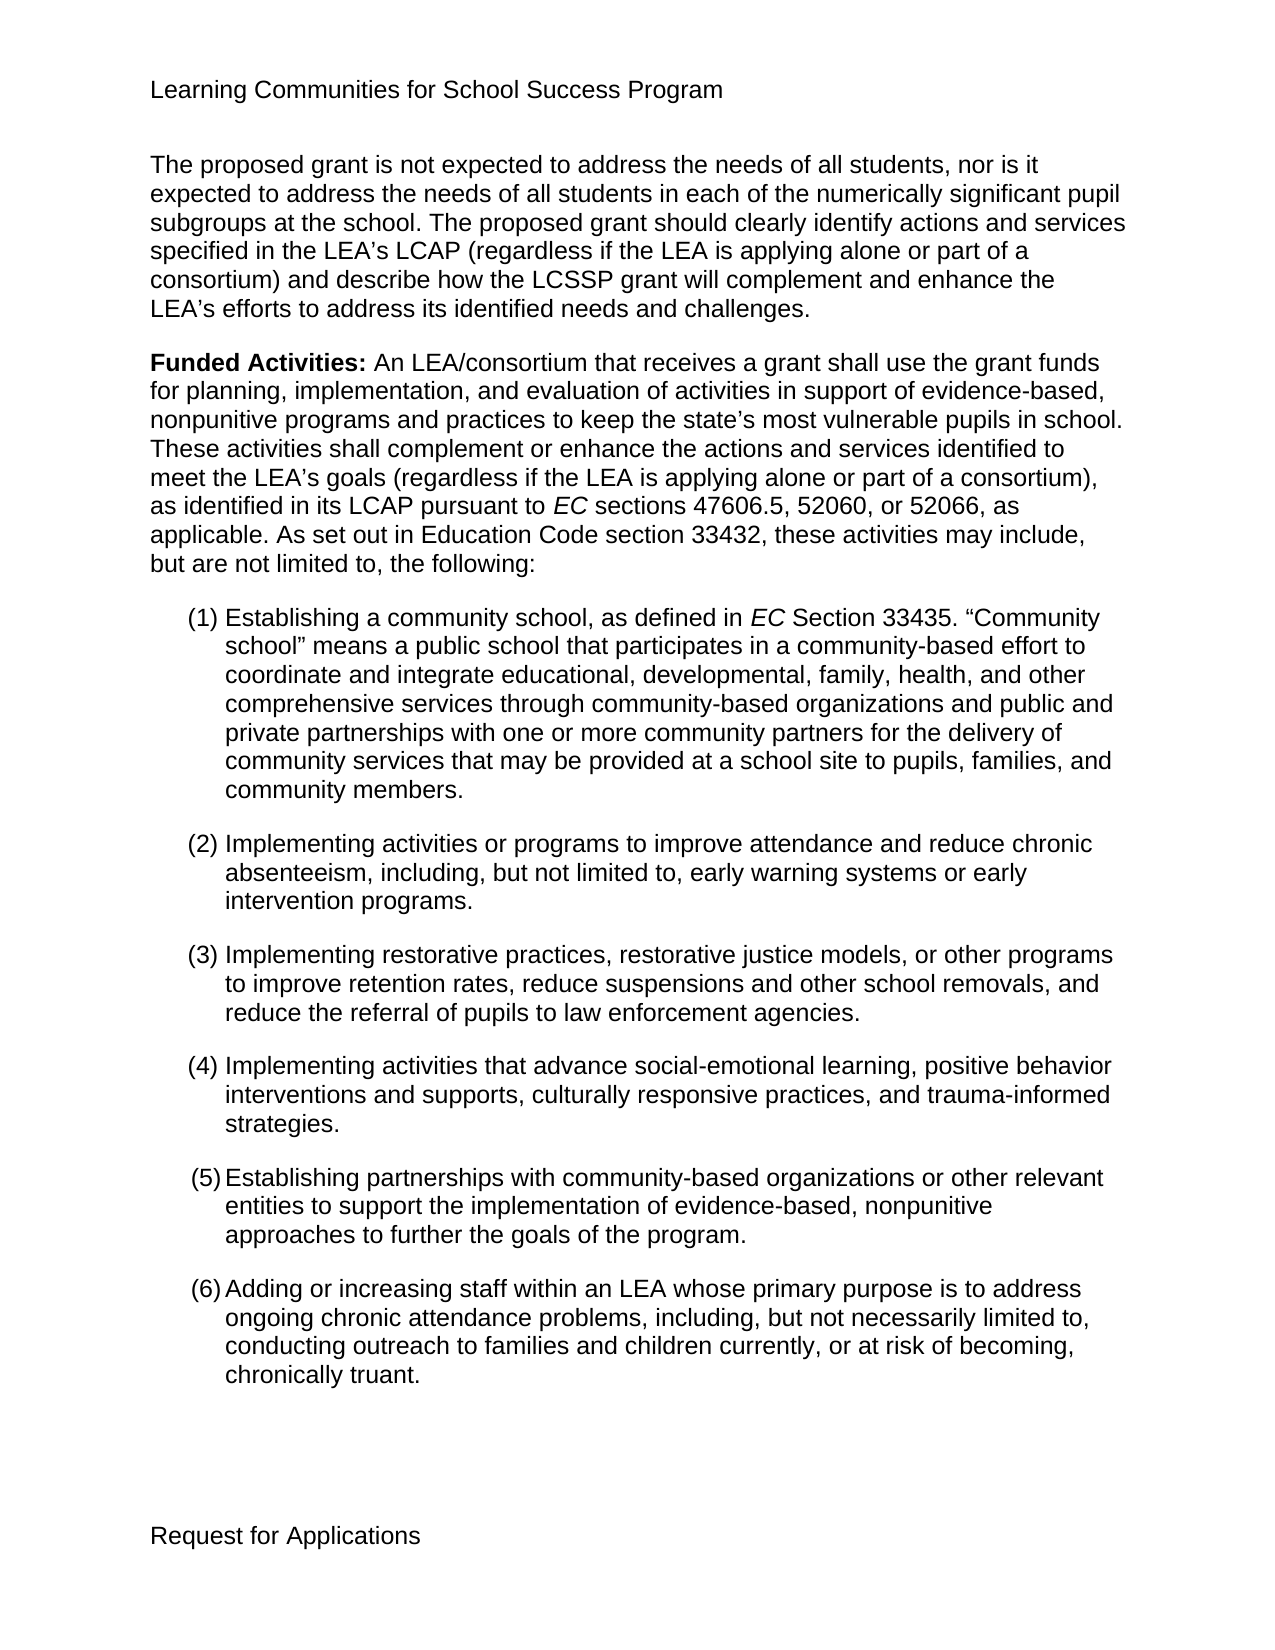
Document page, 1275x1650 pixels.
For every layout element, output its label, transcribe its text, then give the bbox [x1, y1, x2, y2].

list Implementing activities that advance social-emotional learning, positive behavior interventions and supports, culturally responsive practices, and trauma-informed strategies. [187, 1051, 1125, 1137]
list Establishing partnerships with community-based organizations or other relevant entities to support the implementation of evidence-based, nonpunitive approaches to further the goals of the program. [191, 1162, 1125, 1249]
list Implementing restorative practices, restorative justice models, or other programs to improve retention rates, reduce suspensions and other school removals, and reduce the referral of pupils to law enforcement agencies. [187, 940, 1125, 1026]
text Funded Activities: An LEA/consortium that receives a grant shall use the grant funds for planning, implementation, and evaluation of activities in support of evidence-based, nonpunitive programs and practices to keep the state’s most vulnerable pupils in school. These activities shall complement or enhance the actions and services identified to meet the LEA’s goals (regardless if the LEA is applying alone or part of a consortium), as identified in its LCAP pursuant to EC sections 47606.5, 52060, or 52066, as applicable. As set out in Education Code section 33432, these activities may include, but are not limited to, the following: [150, 347, 1128, 577]
list Implementing activities or programs to improve attendance and reduce chronic absenteeism, including, but not limited to, early warning systems or early intervention programs. [187, 829, 1125, 915]
list Adding or increasing staff within an LEA whose primary purpose is to address ongoing chronic attendance problems, including, but not necessarily limited to, conducting outreach to families and children currently, or at risk of becoming, chronically truant. [191, 1274, 1125, 1389]
list Establishing a community school, as defined in EC Section 33435. “Community school” means a public school that participates in a community-based effort to coordinate and integrate educational, developmental, family, health, and other comprehensive services through community-based organizations and public and private partnerships with one or more community partners for the delivery of community services that may be provided at a school site to pupils, families, and community members. [187, 602, 1125, 804]
text The proposed grant is not expected to address the needs of all students, nor is it expected to address the needs of all students in each of the numerically significant pupil subgroups at the school. The proposed grant should clearly identify actions and services specified in the LEA’s LCAP (regardless if the LEA is applying alone or part of a consortium) and describe how the LCSSP grant will complement and enhance the LEA’s efforts to address its identified needs and challenges. [150, 150, 1128, 322]
